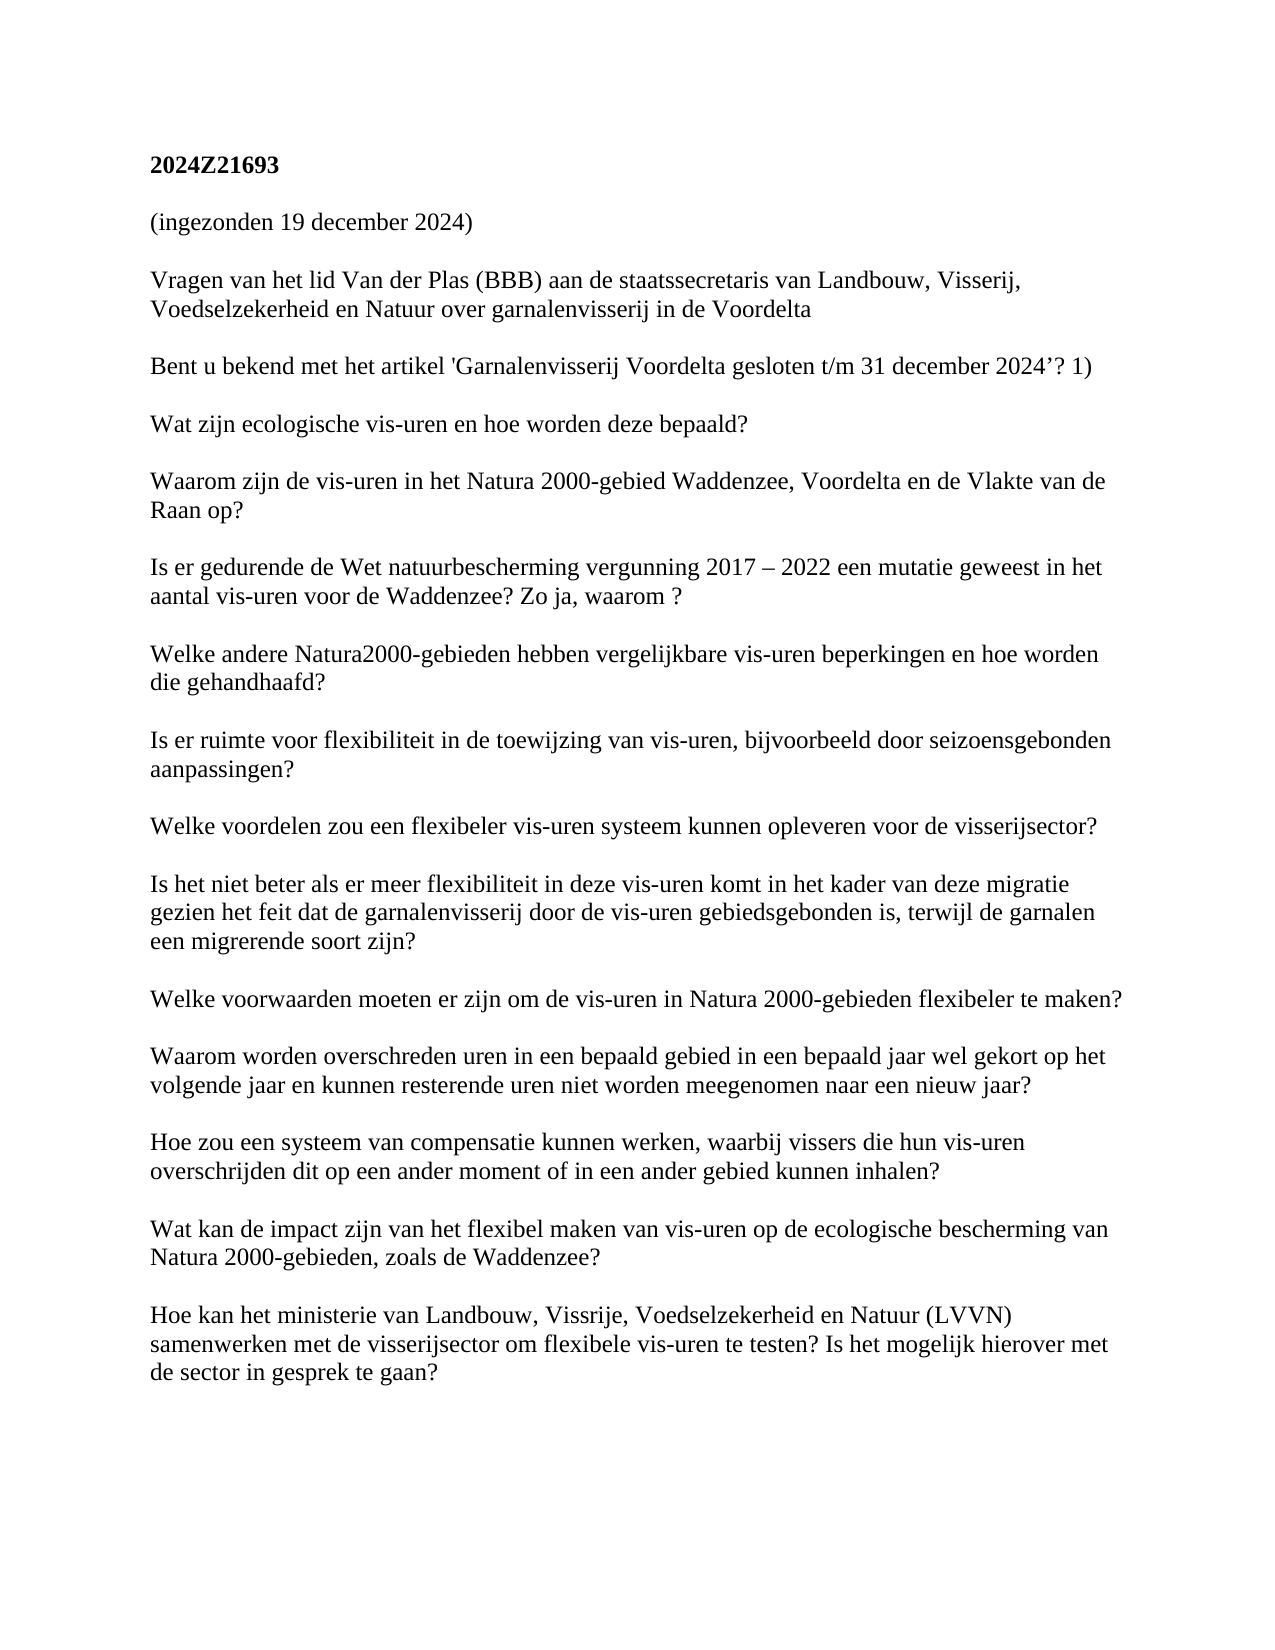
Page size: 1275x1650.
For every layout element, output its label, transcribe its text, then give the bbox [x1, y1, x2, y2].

text (ingezonden 19 december 2024) [150, 207, 1125, 265]
text Vragen van het lid Van der Plas (BBB) aan de staatssecretaris van Landbouw, Visserij, Voedselzekerheid en Natuur over garnalenvisserij in de Voordelta [150, 265, 1125, 351]
text 2024Z21693 [150, 150, 1125, 207]
